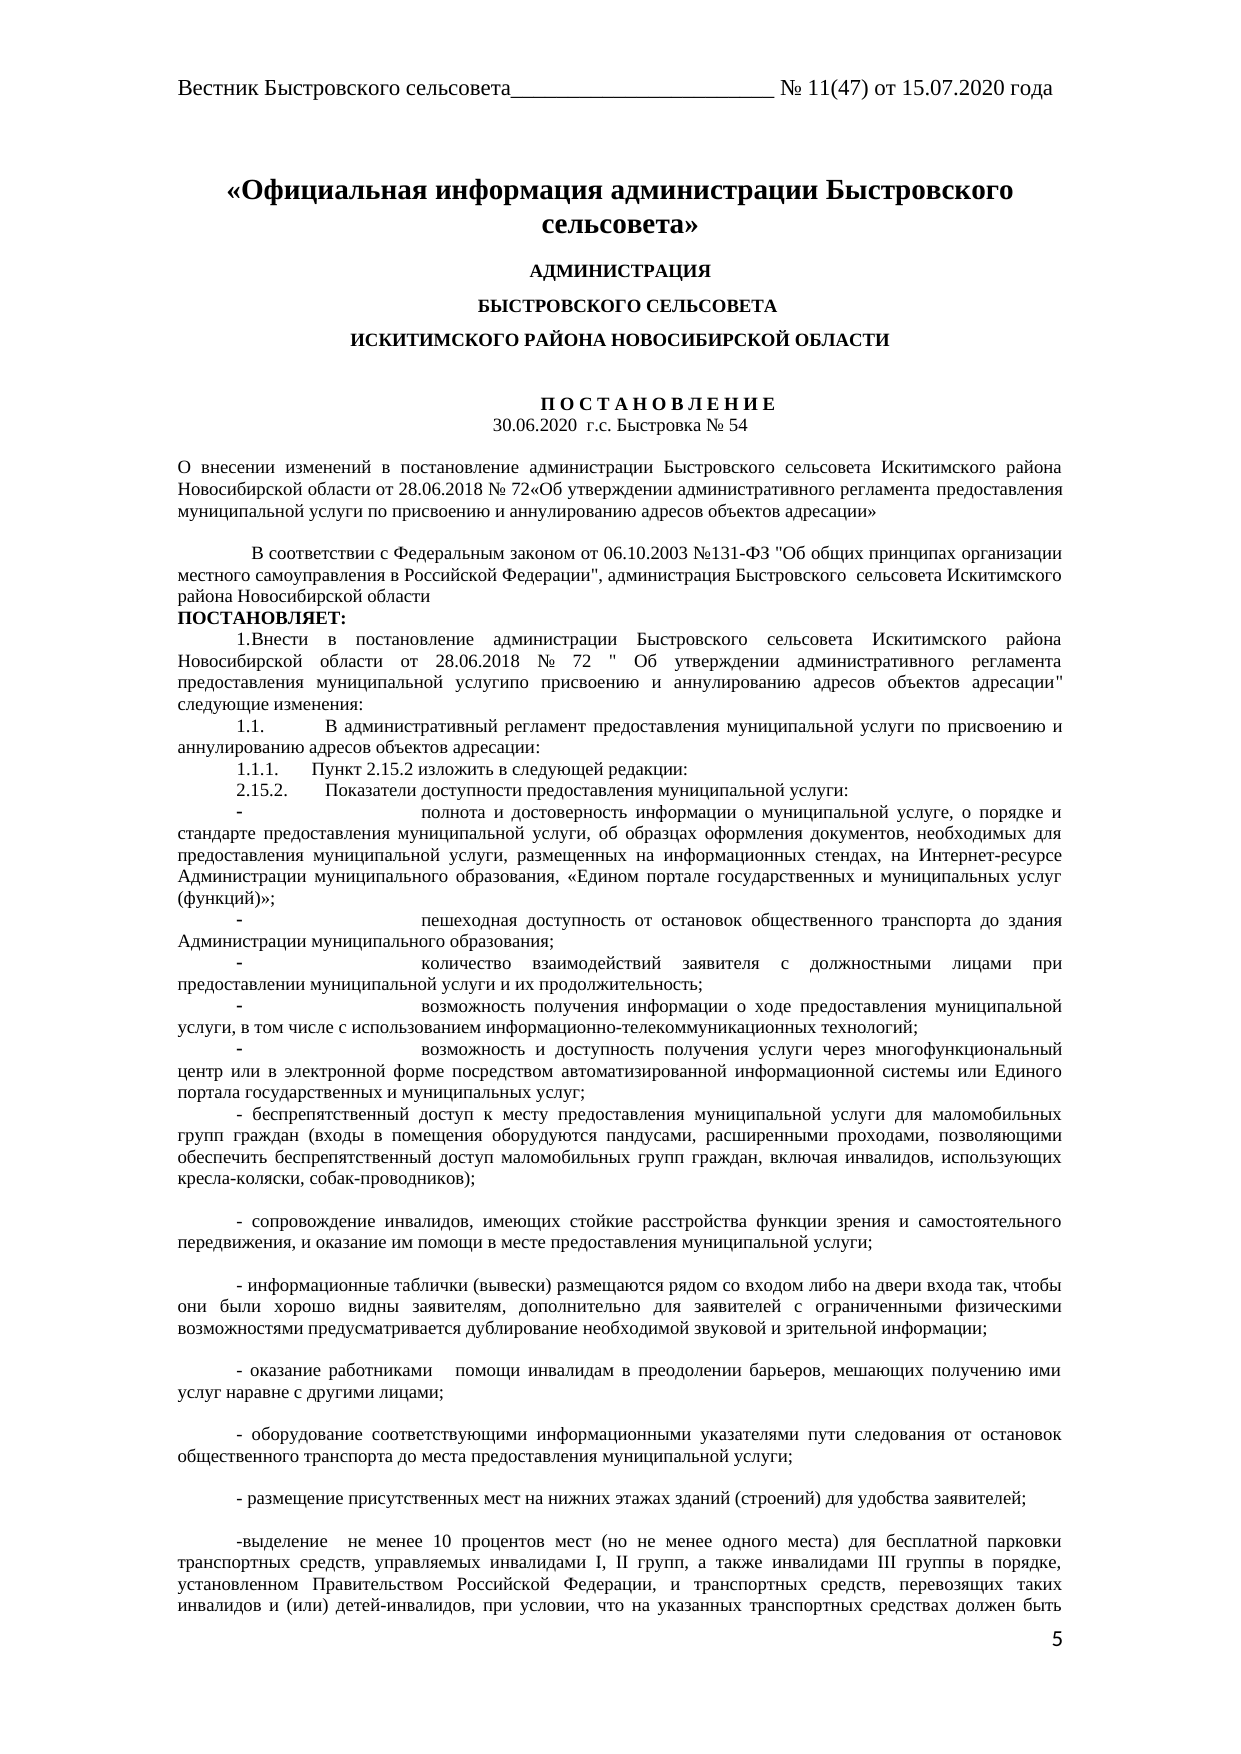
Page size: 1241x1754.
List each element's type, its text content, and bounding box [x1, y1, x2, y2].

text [177, 1529, 1063, 1551]
list количество взаимодействий заявителя с должностными лицами при предоставлении муниципальной услуги и их продолжительность; [177, 952, 1063, 995]
list возможность и доступность получения услуги через многофункциональный центр или в электронной форме посредством автоматизированной информационной системы или Единого портала государственных и муниципальных услуг; [177, 1038, 1063, 1103]
list В административный регламент предоставления муниципальной услуги по присвоению и аннулированию адресов объектов адресации: [177, 714, 1063, 758]
text - информационные таблички (вывески) размещаются рядом со входом либо на двери входа так, чтобы они были хорошо видны заявителям, дополнительно для заявителей с ограниченными физическими возможностями предусматривается дублирование необходимой звуковой и зрительной информации; [177, 1274, 1063, 1338]
text О внесении изменений в постановление администрации Быстровского сельсовета Искитимского района Новосибирской области от 28.06.2018 № 72«Об утверждении административного регламента предоставления муниципальной услуги по присвоению и аннулированию адресов объектов адресации» [177, 456, 1063, 521]
list возможность получения информации о ходе предоставления муниципальной услуги, в том числе с использованием информационно-телекоммуникационных технологий; [177, 995, 1063, 1038]
text 30.06.2020 г.с. Быстровка № 54 [177, 414, 1063, 436]
list полнота и достоверность информации о муниципальной услуге, о порядке и стандарте предоставления муниципальной услуги, об образцах оформления документов, необходимых для предоставления муниципальной услуги, размещенных на информационных стендах, на Интернет-ресурсе Администрации муниципального образования, «Едином портале государственных и муниципальных услуг (функций)»; [177, 801, 1063, 908]
text «Официальная информация администрации Быстровского сельсовета» [177, 172, 1063, 239]
text АДМИНИСТРАЦИЯ [177, 260, 1063, 282]
list пешеходная доступность от остановок общественного транспорта до здания Администрации муниципального образования; [177, 908, 1063, 952]
list Внести в постановление администрации Быстровского сельсовета Искитимского района Новосибирской области от 28.06.2018 № 72 " Об утверждении административного регламента предоставления муниципальной услугипо присвоению и аннулированию адресов объектов адресации" следующие изменения: [177, 628, 1063, 714]
text ИСКИТИМСКОГО РАЙОНА НОВОСИБИРСКОЙ ОБЛАСТИ [177, 328, 1063, 350]
subtitle П О С Т А Н О В Л Е Н И Е [253, 392, 1063, 414]
text - оказание работниками помощи инвалидам в преодолении барьеров, мешающих получению ими услуг наравне с другими лицами; [177, 1359, 1063, 1402]
text - беспрепятственный доступ к месту предоставления муниципальной услуги для маломобильных групп граждан (входы в помещения оборудуются пандусами, расширенными проходами, позволяющими обеспечить беспрепятственный доступ маломобильных групп граждан, включая инвалидов, использующих кресла-коляски, собак-проводников); [177, 1103, 1063, 1189]
text - размещение присутственных мест на нижних этажах зданий (строений) для удобства заявителей; [177, 1487, 1063, 1509]
text - оборудование соответствующими информационными указателями пути следования от остановок общественного транспорта до места предоставления муниципальной услуги; [177, 1423, 1063, 1466]
list Показатели доступности предоставления муниципальной услуги: [177, 779, 1063, 801]
text - сопровождение инвалидов, имеющих стойкие расстройства функции зрения и самостоятельного передвижения, и оказание им помощи в месте предоставления муниципальной услуги; [177, 1210, 1063, 1253]
text В соответствии с Федеральным законом от 06.10.2003 №131-ФЗ "Об общих принципах организации местного самоуправления в Российской Федерации", администрация Быстровского сельсовета Искитимского района Новосибирской области [177, 542, 1063, 607]
text ПОСТАНОВЛЯЕТ: [177, 607, 1063, 628]
list Пункт 2.15.2 изложить в следующей редакции: [236, 758, 1063, 779]
text БЫСТРОВСКОГО СЕЛЬСОВЕТА [177, 294, 1078, 316]
